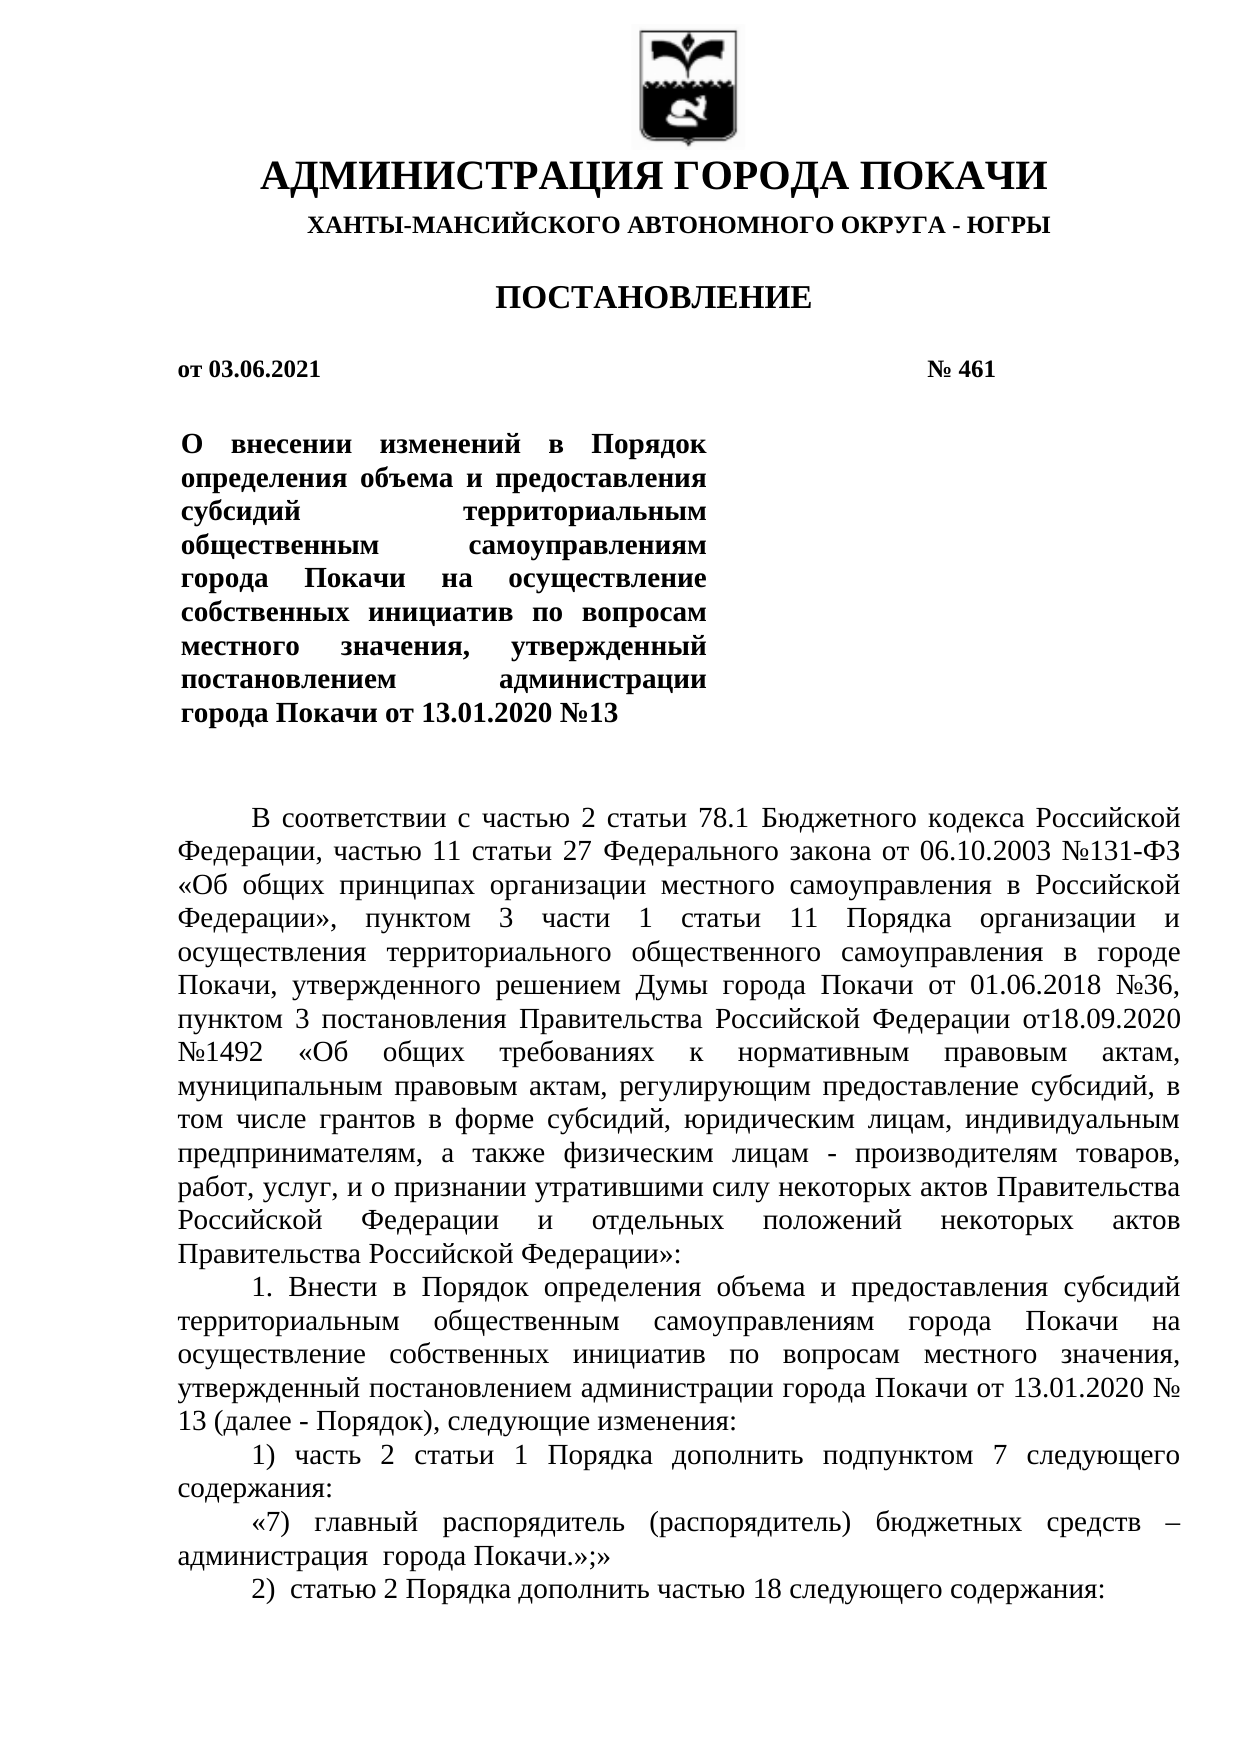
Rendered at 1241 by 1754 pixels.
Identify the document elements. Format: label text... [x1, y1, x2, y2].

list ПОСТАНОВЛЕНИЕ [177, 277, 1131, 316]
text «7) главный распорядитель (распорядитель) бюджетных средств –администрация города Покачи.»;» [177, 1504, 1181, 1571]
text 1) часть 2 статьи 1 Порядка дополнить подпунктом 7 следующего содержания: [177, 1437, 1181, 1504]
text В соответствии с частью 2 статьи 78.1 Бюджетного кодекса Российской Федерации, частью 11 статьи 27 Федерального закона от 06.10.2003 №131-ФЗ «Об общих принципах организации местного самоуправления в Российской Федерации», пунктом 3 части 1 статьи 11 Порядка организации и осуществления территориального общественного самоуправления в городе Покачи, утвержденного решением Думы города Покачи от 01.06.2018 №36, пунктом 3 постановления Правительства Российской Федерации от18.09.2020 №1492 «Об общих требованиях к нормативным правовым актам, муниципальным правовым актам, регулирующим предоставление субсидий, в том числе грантов в форме субсидий, юридическим лицам, индивидуальным предпринимателям, а также физическим лицам - производителям товаров, работ, услуг, и о признании утратившими силу некоторых актов Правительства Российской Федерации и отдельных положений некоторых актов Правительства Российской Федерации»: [177, 800, 1181, 1269]
text 1. Внести в Порядок определения объема и предоставления субсидий территориальным общественным самоуправлениям города Покачи на осуществление собственных инициатив по вопросам местного значения, утвержденный постановлением администрации города Покачи от 13.01.2020 № 13 (далее - Порядок), следующие изменения: [177, 1269, 1181, 1437]
text 2) статью 2 Порядка дополнить частью 18 следующего содержания: [177, 1571, 1181, 1605]
list АДМИНИСТРАЦИЯ ГОРОДА ПОКАЧИ [177, 150, 1131, 198]
list ХАНТЫ-МАНСИЙСКОГО АВТОНОМНОГО ОКРУГА - ЮГРЫ [177, 210, 1131, 239]
text от 03.06.2021 № 461 [177, 354, 1181, 383]
